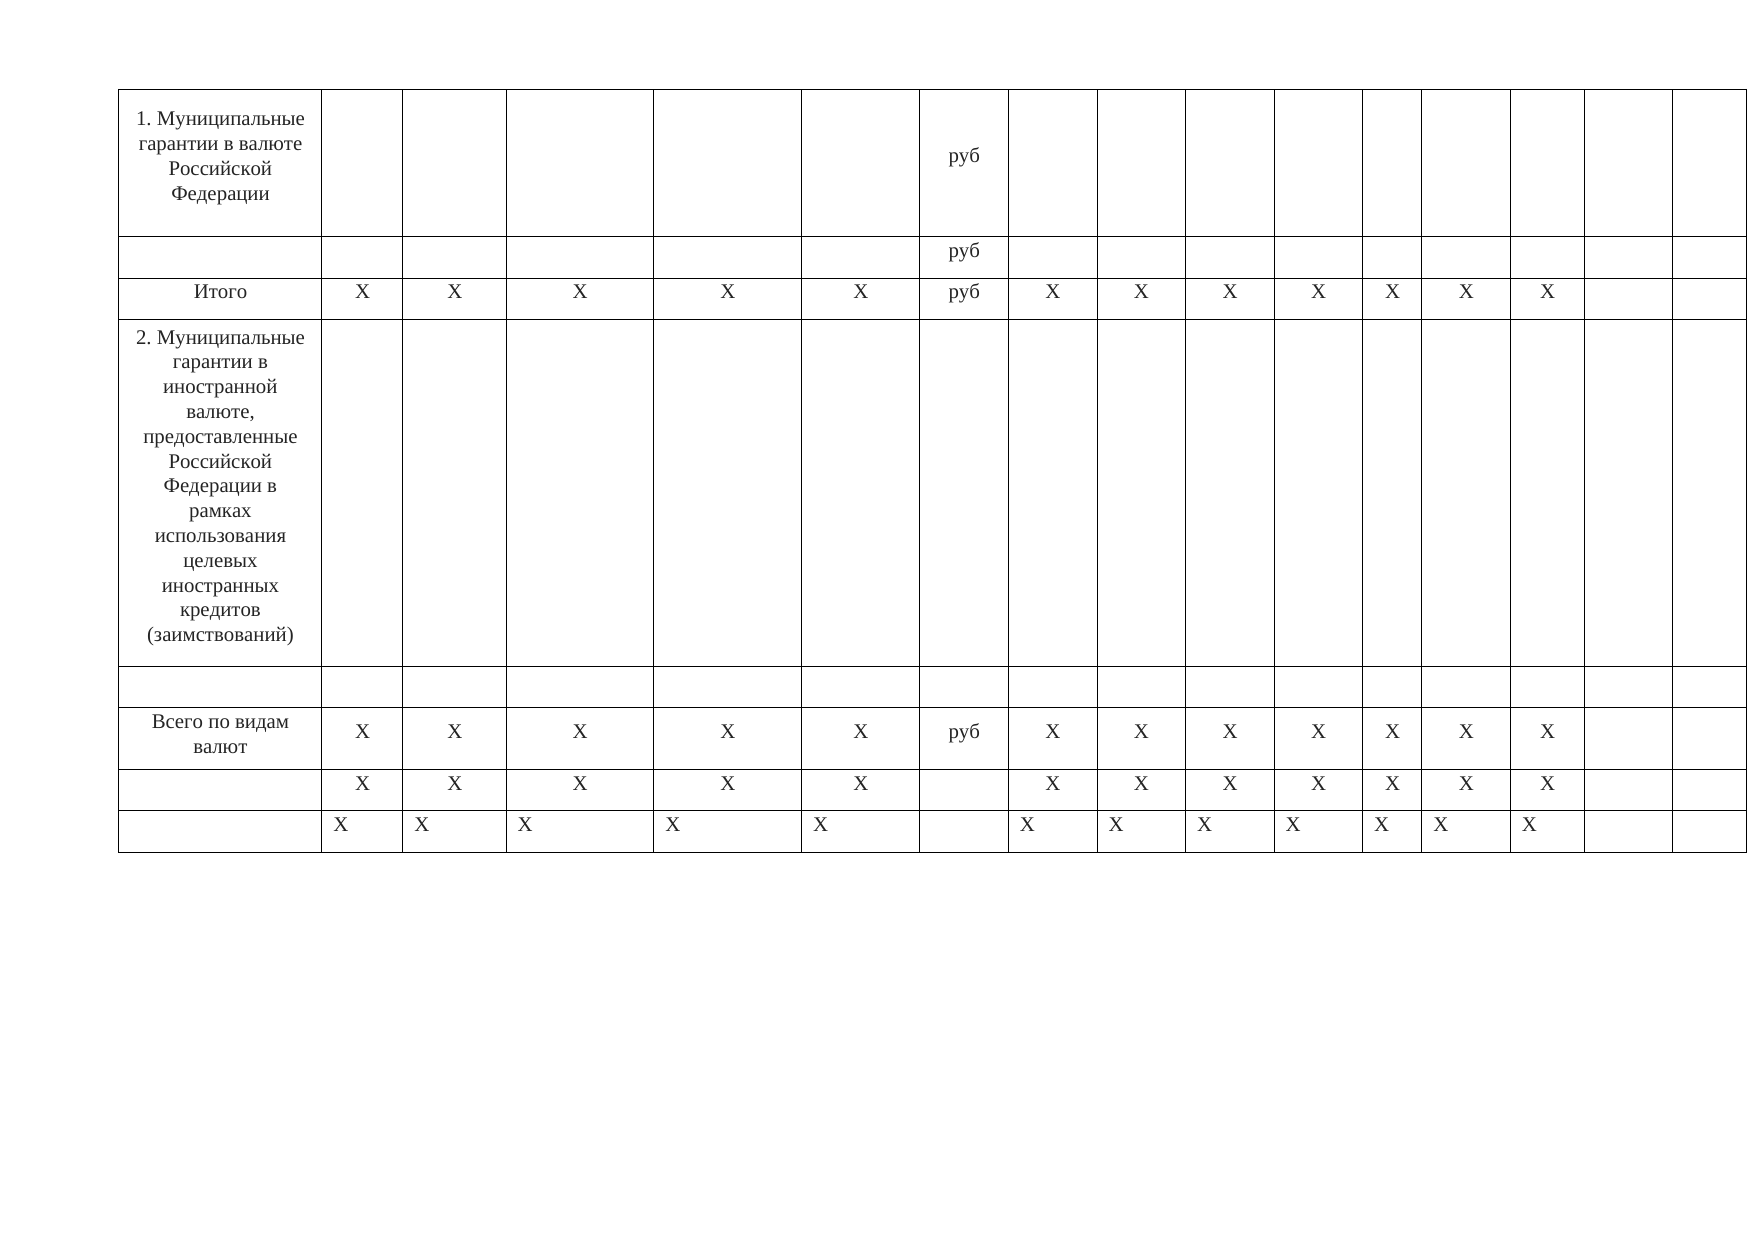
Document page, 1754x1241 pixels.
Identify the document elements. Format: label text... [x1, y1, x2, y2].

table_cell [119, 237, 321, 277]
table_cell [1585, 279, 1672, 319]
table_cell X [1098, 770, 1185, 810]
table_cell [654, 320, 801, 666]
table_cell X [654, 279, 801, 319]
table_cell [507, 90, 653, 236]
table_cell X [1363, 279, 1421, 319]
table_cell [1673, 90, 1746, 236]
table_cell [403, 237, 506, 277]
table_cell X [1275, 279, 1362, 319]
table_cell X [1186, 708, 1274, 769]
table_cell [119, 811, 321, 852]
table_cell X [654, 811, 801, 852]
table_cell [322, 320, 402, 666]
table_cell [507, 667, 653, 707]
table_cell [1511, 237, 1584, 277]
table_cell [1511, 320, 1584, 666]
table_cell [1673, 237, 1746, 277]
table_cell X [1511, 279, 1584, 319]
table_cell [1275, 237, 1362, 277]
table_cell X [1363, 708, 1421, 769]
table_cell [322, 90, 402, 236]
table_cell [1009, 237, 1097, 277]
table_cell X [507, 279, 653, 319]
table_cell X [1422, 811, 1510, 852]
table_cell X [1363, 770, 1421, 810]
table_cell [1186, 667, 1274, 707]
table_cell X [507, 770, 653, 810]
table_cell [1511, 667, 1584, 707]
table_cell [1363, 667, 1421, 707]
table_cell руб [920, 90, 1008, 236]
table_cell X [403, 279, 506, 319]
table_cell [1186, 90, 1274, 236]
table_cell [1275, 320, 1362, 666]
table_cell [403, 667, 506, 707]
table_cell [1009, 667, 1097, 707]
table_cell [802, 90, 919, 236]
table_cell руб [920, 708, 1008, 769]
table_cell X [1186, 279, 1274, 319]
table_cell X [1422, 708, 1510, 769]
table_cell [322, 667, 402, 707]
table_cell X [802, 279, 919, 319]
table_cell [1585, 811, 1672, 852]
table_cell X [1422, 279, 1510, 319]
table_cell X [1511, 708, 1584, 769]
table_cell руб [920, 237, 1008, 277]
table_cell [1422, 320, 1510, 666]
table_cell [403, 320, 506, 666]
table_cell X [1363, 811, 1421, 852]
table_cell [1585, 90, 1672, 236]
table_cell X [1275, 811, 1362, 852]
table_cell [1363, 237, 1421, 277]
table_cell [1422, 90, 1510, 236]
table_cell [1585, 770, 1672, 810]
table_cell [802, 667, 919, 707]
table_cell [507, 320, 653, 666]
table_cell X [1098, 279, 1185, 319]
table_cell X [322, 708, 402, 769]
table_cell X [322, 279, 402, 319]
table_cell X [802, 770, 919, 810]
table_cell X [1186, 770, 1274, 810]
table_cell руб [920, 279, 1008, 319]
table_cell [1422, 667, 1510, 707]
table_cell X [654, 708, 801, 769]
table_cell X [403, 770, 506, 810]
table_cell 2. Муниципальные гарантии в иностранной валюте, предоставленные Российской Федерации в рамках использования целевых иностранных кредитов (заимствований) [119, 320, 321, 666]
table_cell [1585, 708, 1672, 769]
table_cell [1673, 320, 1746, 666]
table_cell [920, 320, 1008, 666]
table_cell [1186, 237, 1274, 277]
table_cell X [1511, 811, 1584, 852]
table_cell [322, 237, 402, 277]
table_cell [119, 770, 321, 810]
table_cell [920, 811, 1008, 852]
table_cell X [1275, 708, 1362, 769]
table_cell [1186, 320, 1274, 666]
table_cell [654, 90, 801, 236]
table_cell [507, 237, 653, 277]
table_cell [920, 667, 1008, 707]
table_cell 1. Муниципальные гарантии в валюте Российской Федерации [119, 90, 321, 236]
table_cell [802, 237, 919, 277]
table_cell X [1098, 811, 1185, 852]
table_cell X [802, 708, 919, 769]
table_cell [1098, 320, 1185, 666]
table_cell [1009, 320, 1097, 666]
table_cell [920, 770, 1008, 810]
table_cell X [1186, 811, 1274, 852]
table_cell [1673, 708, 1746, 769]
table_cell [1098, 237, 1185, 277]
table_cell X [1422, 770, 1510, 810]
table_cell [1363, 90, 1421, 236]
table_cell X [1009, 279, 1097, 319]
table_cell X [1009, 708, 1097, 769]
table_cell [1585, 237, 1672, 277]
table_cell X [403, 811, 506, 852]
table_cell X [802, 811, 919, 852]
table_cell X [403, 708, 506, 769]
table_cell [1422, 237, 1510, 277]
table_cell X [1009, 770, 1097, 810]
table_cell [1098, 667, 1185, 707]
table_cell [1673, 770, 1746, 810]
table_cell [1009, 90, 1097, 236]
table_cell Всего по видам валют [119, 708, 321, 769]
table_cell [1585, 667, 1672, 707]
table_cell [1098, 90, 1185, 236]
table_cell [802, 320, 919, 666]
table_cell [654, 237, 801, 277]
table_cell [119, 667, 321, 707]
table_cell X [322, 811, 402, 852]
table_cell [1511, 90, 1584, 236]
table_cell X [654, 770, 801, 810]
table_cell X [322, 770, 402, 810]
table_cell [1275, 90, 1362, 236]
table_cell X [1098, 708, 1185, 769]
table_cell [654, 667, 801, 707]
table_cell X [507, 811, 653, 852]
table_cell [1585, 320, 1672, 666]
table_cell X [1275, 770, 1362, 810]
table_cell [1275, 667, 1362, 707]
table_cell X [507, 708, 653, 769]
table_cell [1363, 320, 1421, 666]
table_cell [403, 90, 506, 236]
table_cell X [1009, 811, 1097, 852]
table_cell [1673, 811, 1746, 852]
table_cell [1673, 667, 1746, 707]
table_cell X [1511, 770, 1584, 810]
table_cell [1673, 279, 1746, 319]
table_cell Итого [119, 279, 321, 319]
